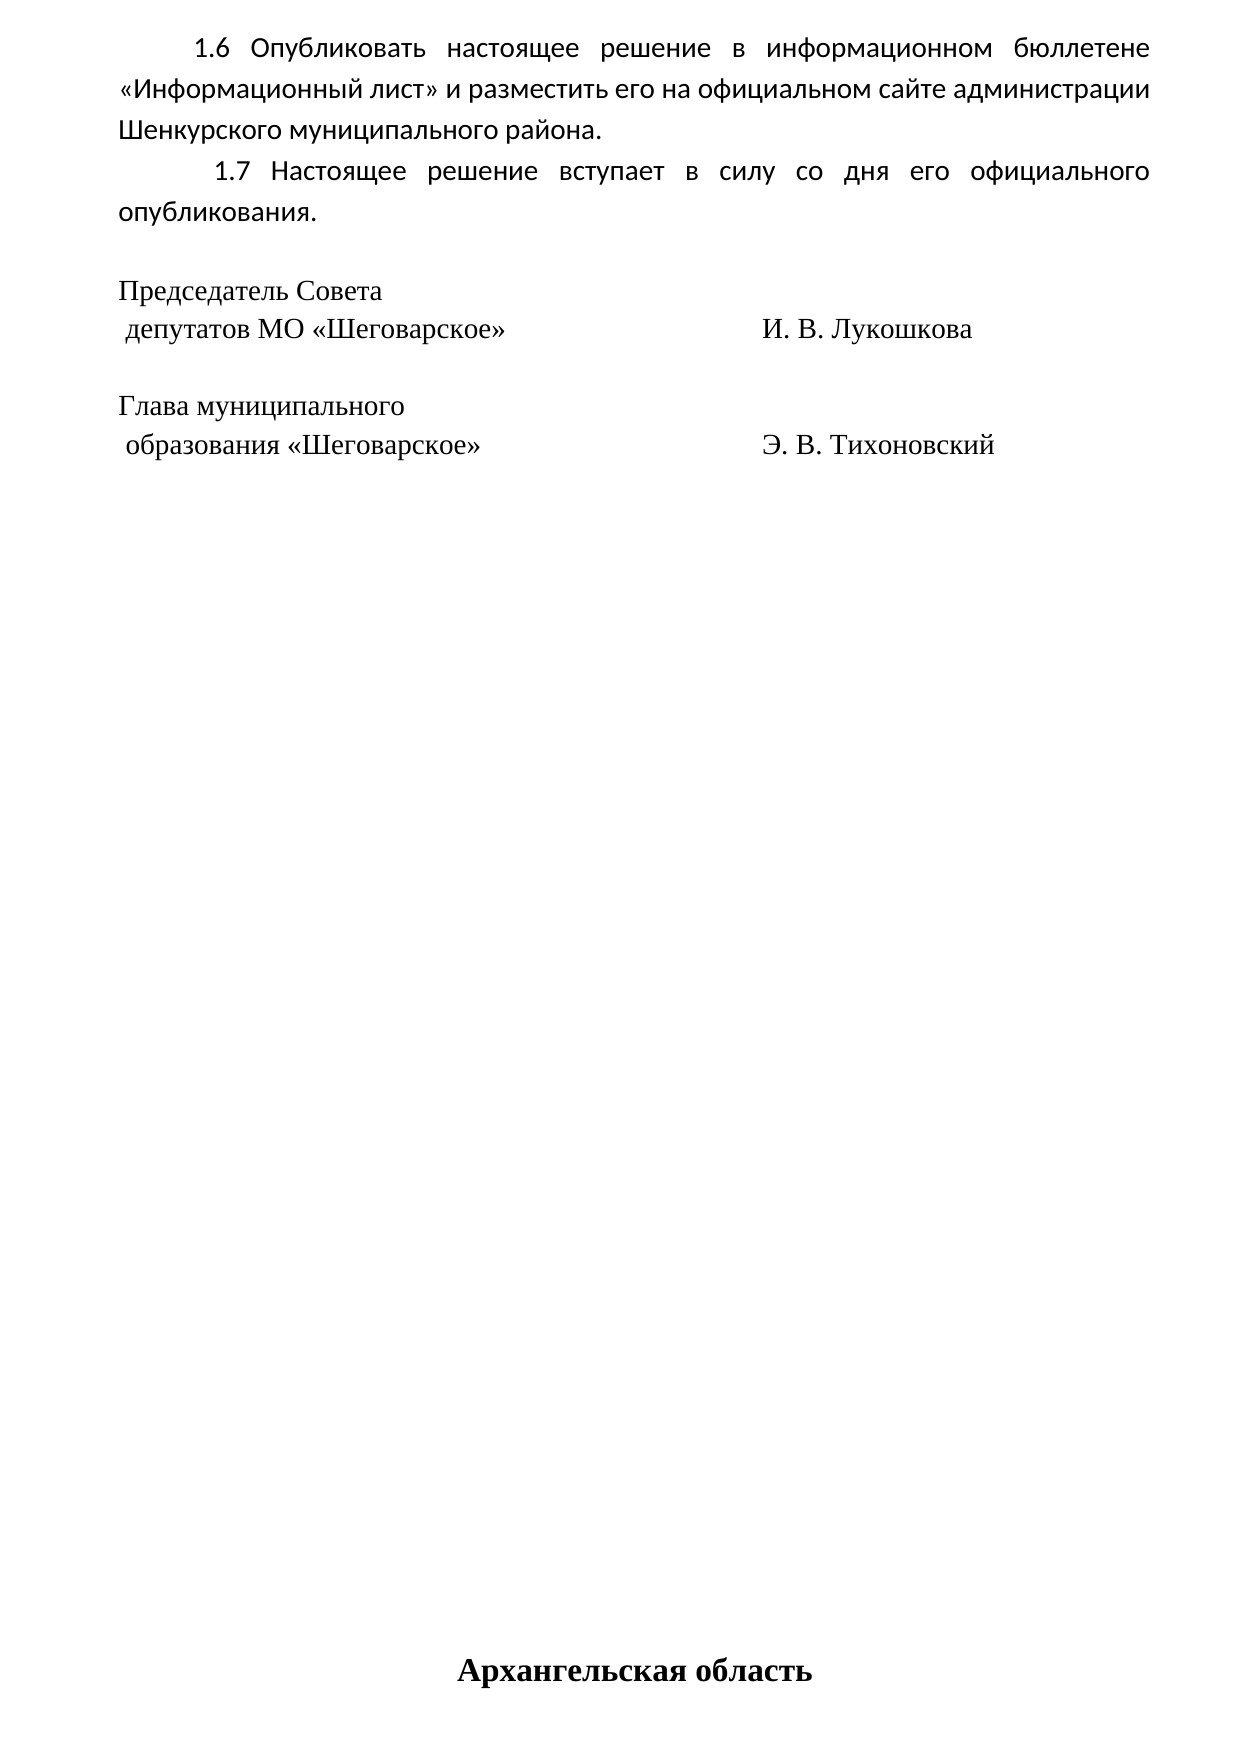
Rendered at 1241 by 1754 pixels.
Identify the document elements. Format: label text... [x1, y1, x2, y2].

text 1.7 Настоящее решение вступает в силу со дня его официального опубликования. [118, 152, 1152, 229]
text депутатов МО «Шеговарское» И. В. Лукошкова [118, 311, 1152, 345]
text Глава муниципального [118, 388, 1152, 422]
text 1.6 Опубликовать настоящее решение в информационном бюллетене «Информационный лист» и разместить его на официальном сайте администрации Шенкурского муниципального района. [118, 29, 1152, 147]
text Председатель Совета [118, 273, 1152, 306]
text образования «Шеговарское» Э. В. Тихоновский [118, 427, 1152, 461]
text Архангельская область [118, 1650, 1152, 1688]
